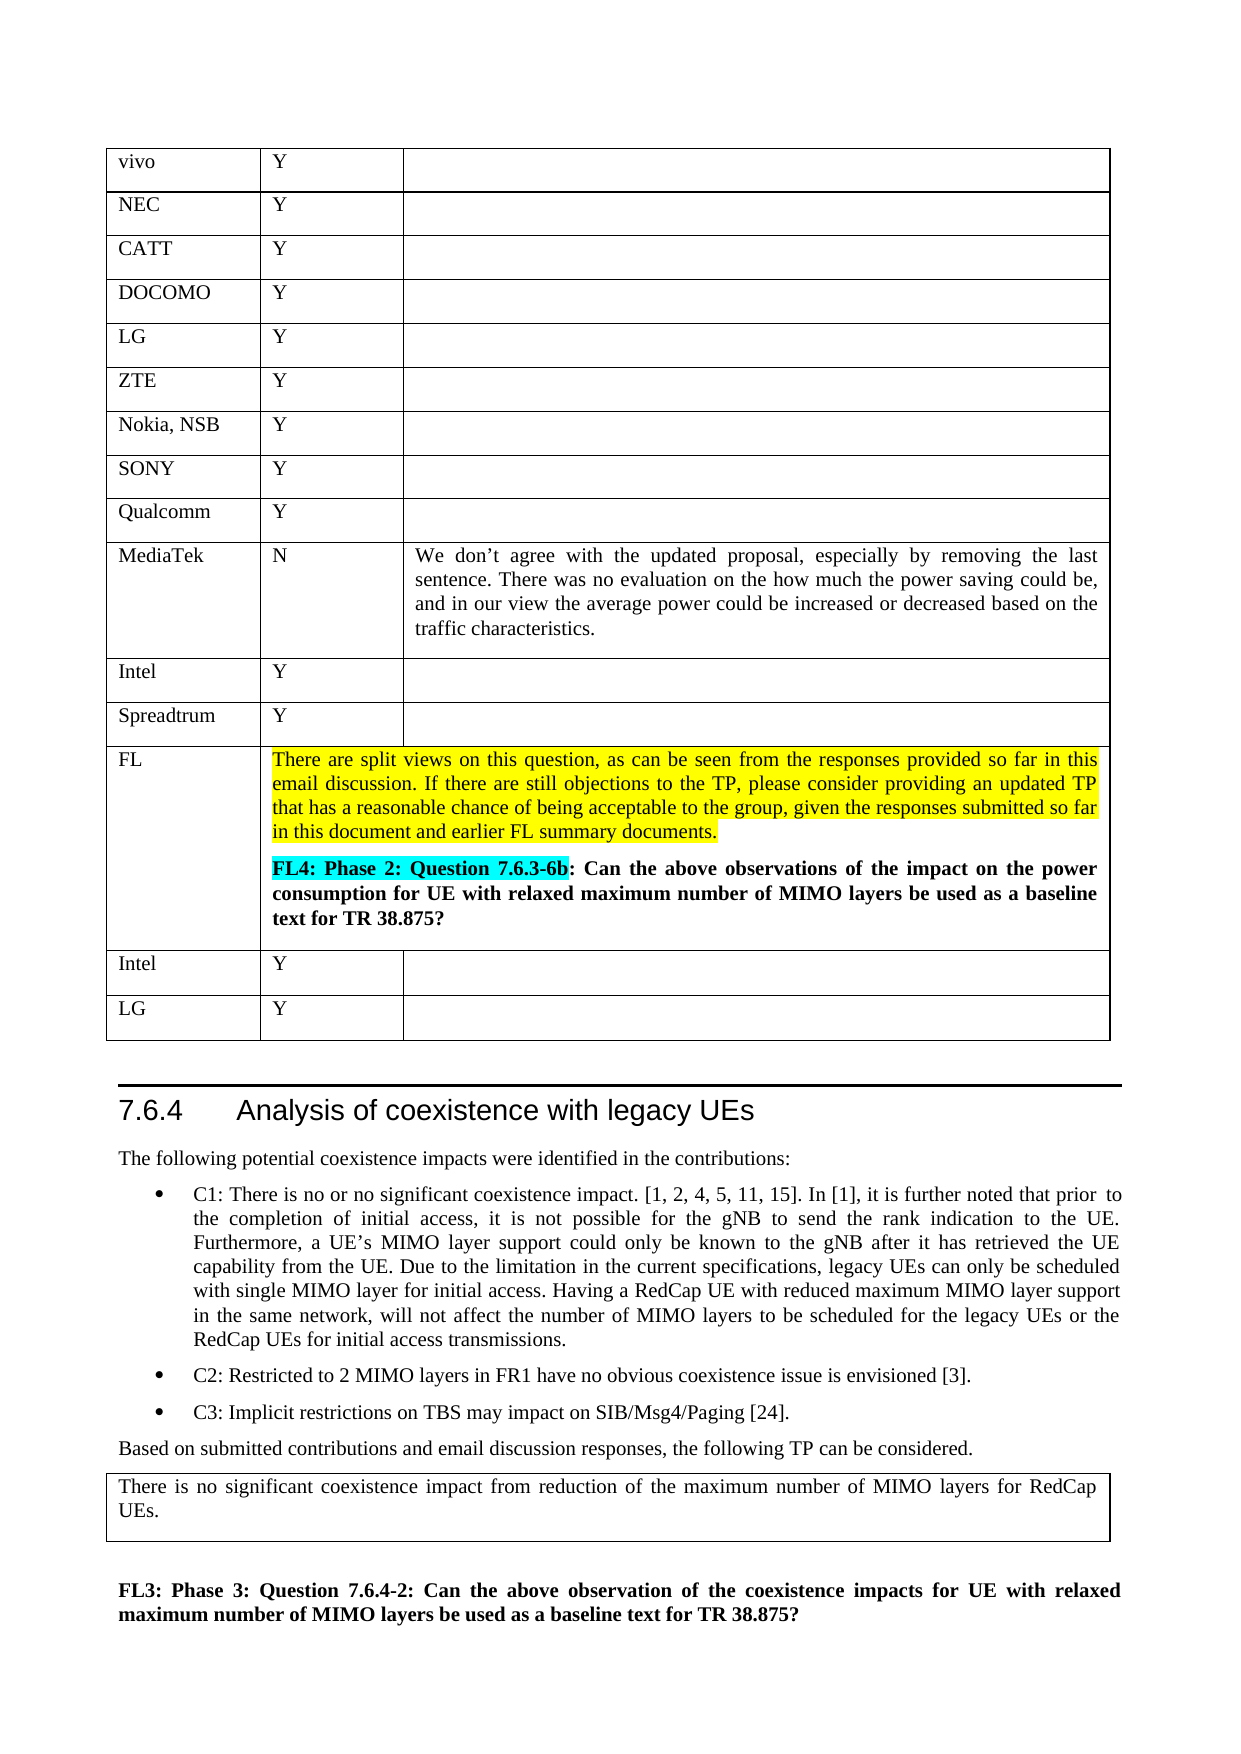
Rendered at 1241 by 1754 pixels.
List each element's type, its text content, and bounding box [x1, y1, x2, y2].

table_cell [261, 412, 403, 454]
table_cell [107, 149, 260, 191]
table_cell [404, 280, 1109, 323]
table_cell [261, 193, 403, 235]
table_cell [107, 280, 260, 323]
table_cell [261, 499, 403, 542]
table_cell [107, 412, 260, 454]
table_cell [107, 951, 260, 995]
text The following potential coexistence impacts were identified in the contributions: [118, 1146, 1122, 1170]
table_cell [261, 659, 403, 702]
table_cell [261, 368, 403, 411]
subtitle 7.6.4 Analysis of coexistence with legacy UEs [118, 1087, 1122, 1127]
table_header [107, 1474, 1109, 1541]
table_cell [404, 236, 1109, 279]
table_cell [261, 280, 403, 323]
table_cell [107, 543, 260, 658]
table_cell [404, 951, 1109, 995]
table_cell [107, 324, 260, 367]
list C3: Implicit restrictions on TBS may impact on SIB/Msg4/Paging [24]. [156, 1400, 1122, 1424]
text Based on submitted contributions and email discussion responses, the following TP can be considered. [118, 1436, 1122, 1460]
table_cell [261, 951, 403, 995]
list C2: Restricted to 2 MIMO layers in FR1 have no obvious coexistence issue is envisioned [3]. [156, 1363, 1122, 1387]
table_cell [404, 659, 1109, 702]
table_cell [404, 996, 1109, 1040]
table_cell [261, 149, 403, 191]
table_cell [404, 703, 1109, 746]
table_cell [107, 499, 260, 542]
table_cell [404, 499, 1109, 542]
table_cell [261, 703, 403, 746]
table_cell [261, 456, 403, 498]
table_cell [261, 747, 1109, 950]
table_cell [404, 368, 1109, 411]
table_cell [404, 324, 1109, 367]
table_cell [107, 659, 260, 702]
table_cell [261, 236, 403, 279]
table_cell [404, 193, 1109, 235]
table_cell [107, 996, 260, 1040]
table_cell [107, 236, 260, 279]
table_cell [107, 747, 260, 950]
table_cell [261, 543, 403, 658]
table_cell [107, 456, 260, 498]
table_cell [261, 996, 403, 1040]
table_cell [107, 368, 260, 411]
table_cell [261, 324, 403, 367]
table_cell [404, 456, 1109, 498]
list C1: There is no or no significant coexistence impact. [1, 2, 4, 5, 11, 15]. In [1], it is further noted that prior to the completion of initial access, it is not possible for the gNB to send the rank indication to the UE. Furthermore, a UE’s MIMO layer support could only be known to the gNB after it has retrieved the UE capability from the UE. Due to the limitation in the current specifications, legacy UEs can only be scheduled with single MIMO layer for initial access. Having a RedCap UE with reduced maximum MIMO layer support in the same network, will not affect the number of MIMO layers to be scheduled for the legacy UEs or the RedCap UEs for initial access transmissions. [156, 1182, 1122, 1351]
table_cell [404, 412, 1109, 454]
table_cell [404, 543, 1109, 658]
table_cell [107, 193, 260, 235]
text FL3: Phase 3: Question 7.6.4-2: Can the above observation of the coexistence impacts for UE with relaxed maximum number of MIMO layers be used as a baseline text for TR 38.875? [118, 1578, 1122, 1626]
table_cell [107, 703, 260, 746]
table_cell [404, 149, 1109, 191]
